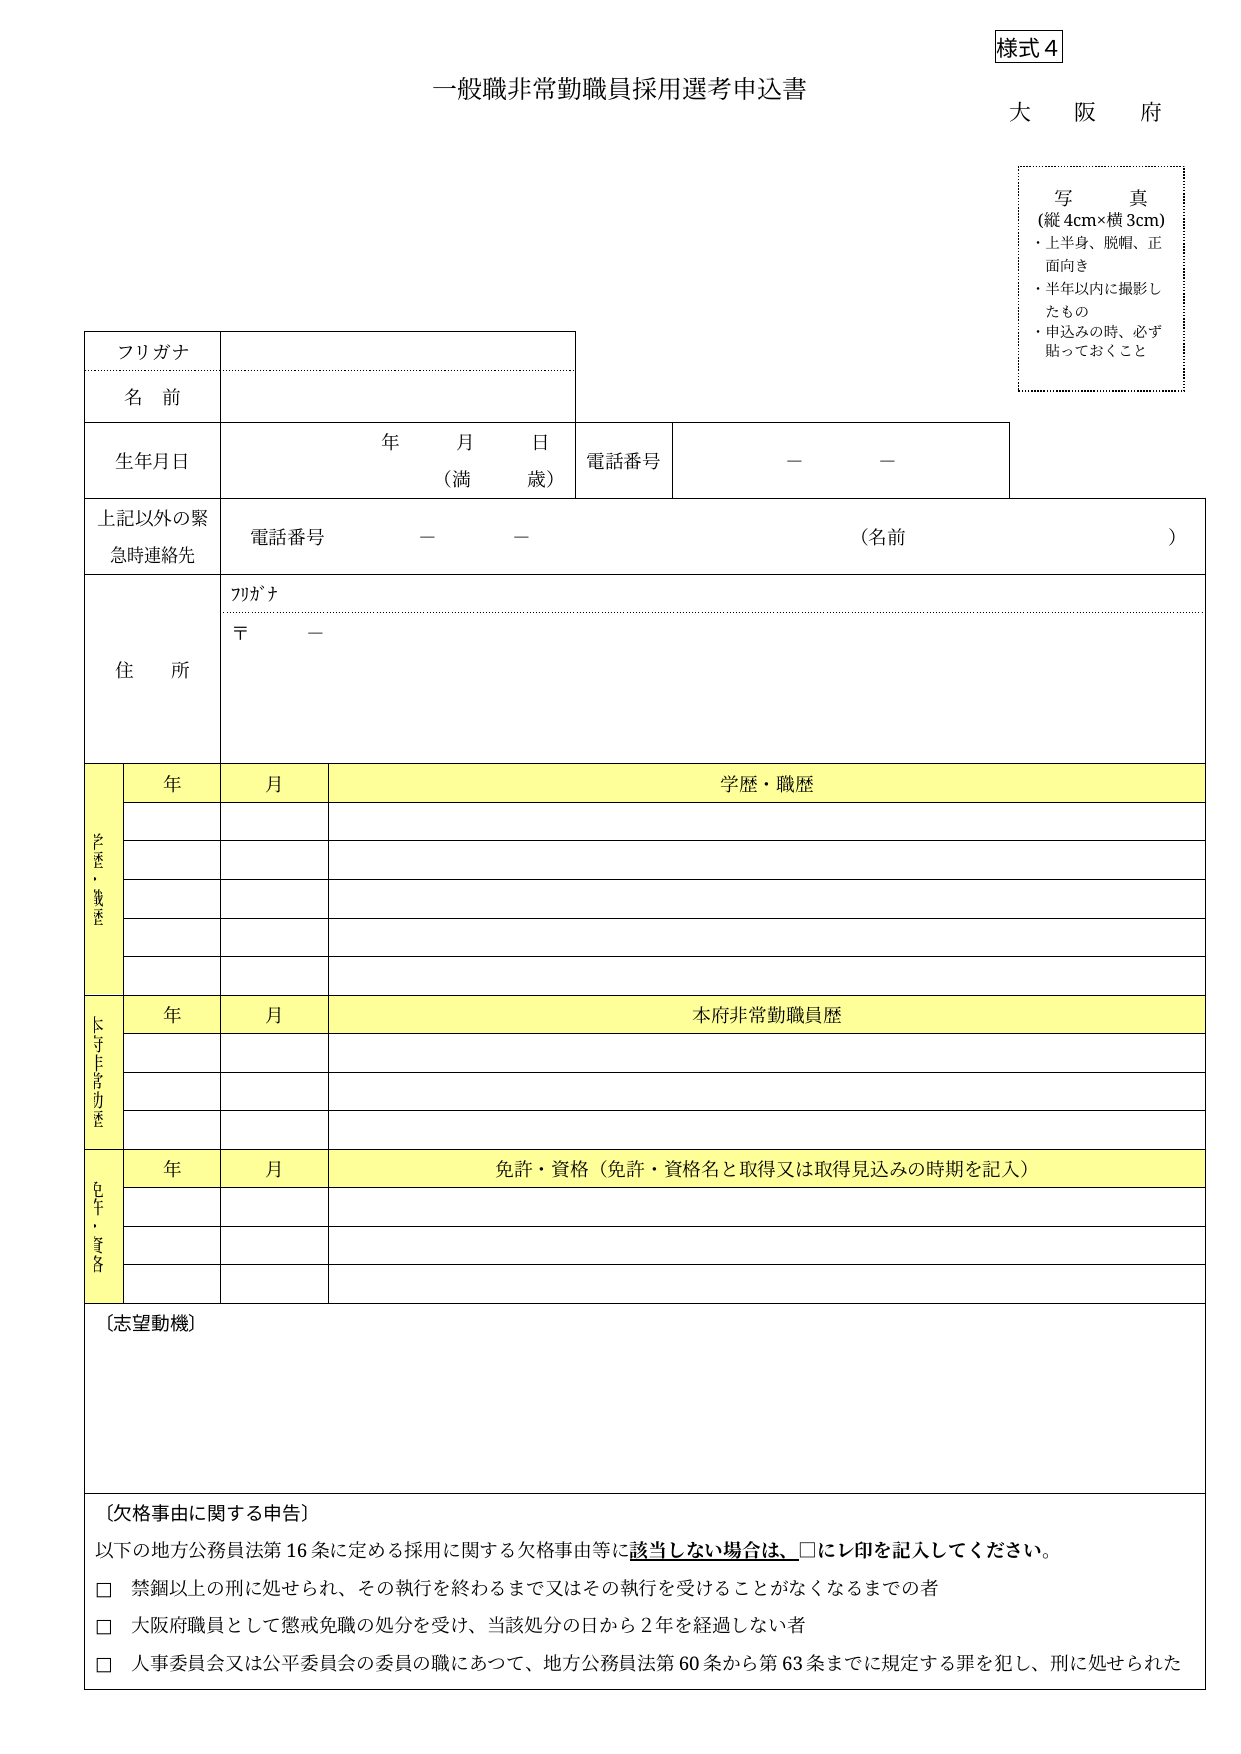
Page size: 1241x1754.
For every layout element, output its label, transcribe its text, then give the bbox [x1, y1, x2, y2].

table_cell [124, 1111, 220, 1149]
table_cell 年 [124, 996, 220, 1033]
table_cell [221, 1265, 328, 1303]
table_cell [124, 1265, 220, 1303]
table_cell 年 [124, 764, 220, 802]
table_cell 住 所 [85, 575, 220, 763]
table_cell 年 月 日 （満 歳） [221, 423, 575, 498]
table_cell [124, 841, 220, 879]
table_cell 免許・資格 [85, 1150, 123, 1303]
table_cell [124, 880, 220, 917]
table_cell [85, 1494, 1205, 1689]
table_cell ﾌﾘｶﾞﾅ [221, 575, 1205, 612]
table_cell 月 [221, 996, 328, 1033]
table_cell 名 前 [85, 370, 220, 422]
table_cell [221, 957, 328, 994]
table_cell [124, 803, 220, 840]
table_cell 生年月日 [85, 423, 220, 498]
table_cell 本府非常勤職員歴 [329, 996, 1205, 1033]
table_cell [124, 1034, 220, 1072]
table_cell [124, 919, 220, 956]
table_cell [329, 919, 1205, 956]
table_cell 月 [221, 1150, 328, 1187]
table_cell 年 [124, 1150, 220, 1187]
table_cell [221, 1188, 328, 1226]
table_cell [329, 1034, 1205, 1072]
table_cell 〔志望動機〕 [85, 1304, 1205, 1493]
table_cell 本府非常勤歴 [85, 996, 123, 1149]
table_cell [124, 957, 220, 994]
table_cell 学歴・職歴 [85, 764, 123, 994]
table_cell 上記以外の緊急時連絡先 [85, 499, 220, 574]
table_cell [221, 841, 328, 879]
table_cell － － [673, 423, 1009, 498]
table_cell [221, 803, 328, 840]
table_cell [124, 1227, 220, 1264]
table_cell [124, 1188, 220, 1226]
table_cell [221, 1073, 328, 1110]
table_cell [221, 880, 328, 917]
table_cell 免許・資格（免許・資格名と取得又は取得見込みの時期を記入） [329, 1150, 1205, 1187]
table_cell [221, 919, 328, 956]
table_cell [221, 370, 575, 422]
table_cell [329, 803, 1205, 840]
table_cell 学歴・職歴 [329, 764, 1205, 802]
table_cell [329, 1073, 1205, 1110]
table_header フリガナ [85, 332, 220, 370]
table_cell [221, 1227, 328, 1264]
table_cell 電話番号 [576, 423, 672, 498]
table_cell [221, 1111, 328, 1149]
table_cell [221, 1034, 328, 1072]
table_cell 電話番号 － － （名前 ） [221, 499, 1205, 574]
table_header [221, 332, 575, 370]
text 一般職非常勤職員採用選考申込書 [177, 69, 1063, 106]
table_cell [329, 841, 1205, 879]
table_cell 月 [221, 764, 328, 802]
table_cell 〒 － [221, 612, 1205, 763]
table_cell [329, 880, 1205, 917]
table_cell [329, 1111, 1205, 1149]
table_cell [124, 1073, 220, 1110]
table_cell [329, 1227, 1205, 1264]
table_cell [329, 1188, 1205, 1226]
table_cell [329, 1265, 1205, 1303]
table_cell [329, 957, 1205, 994]
